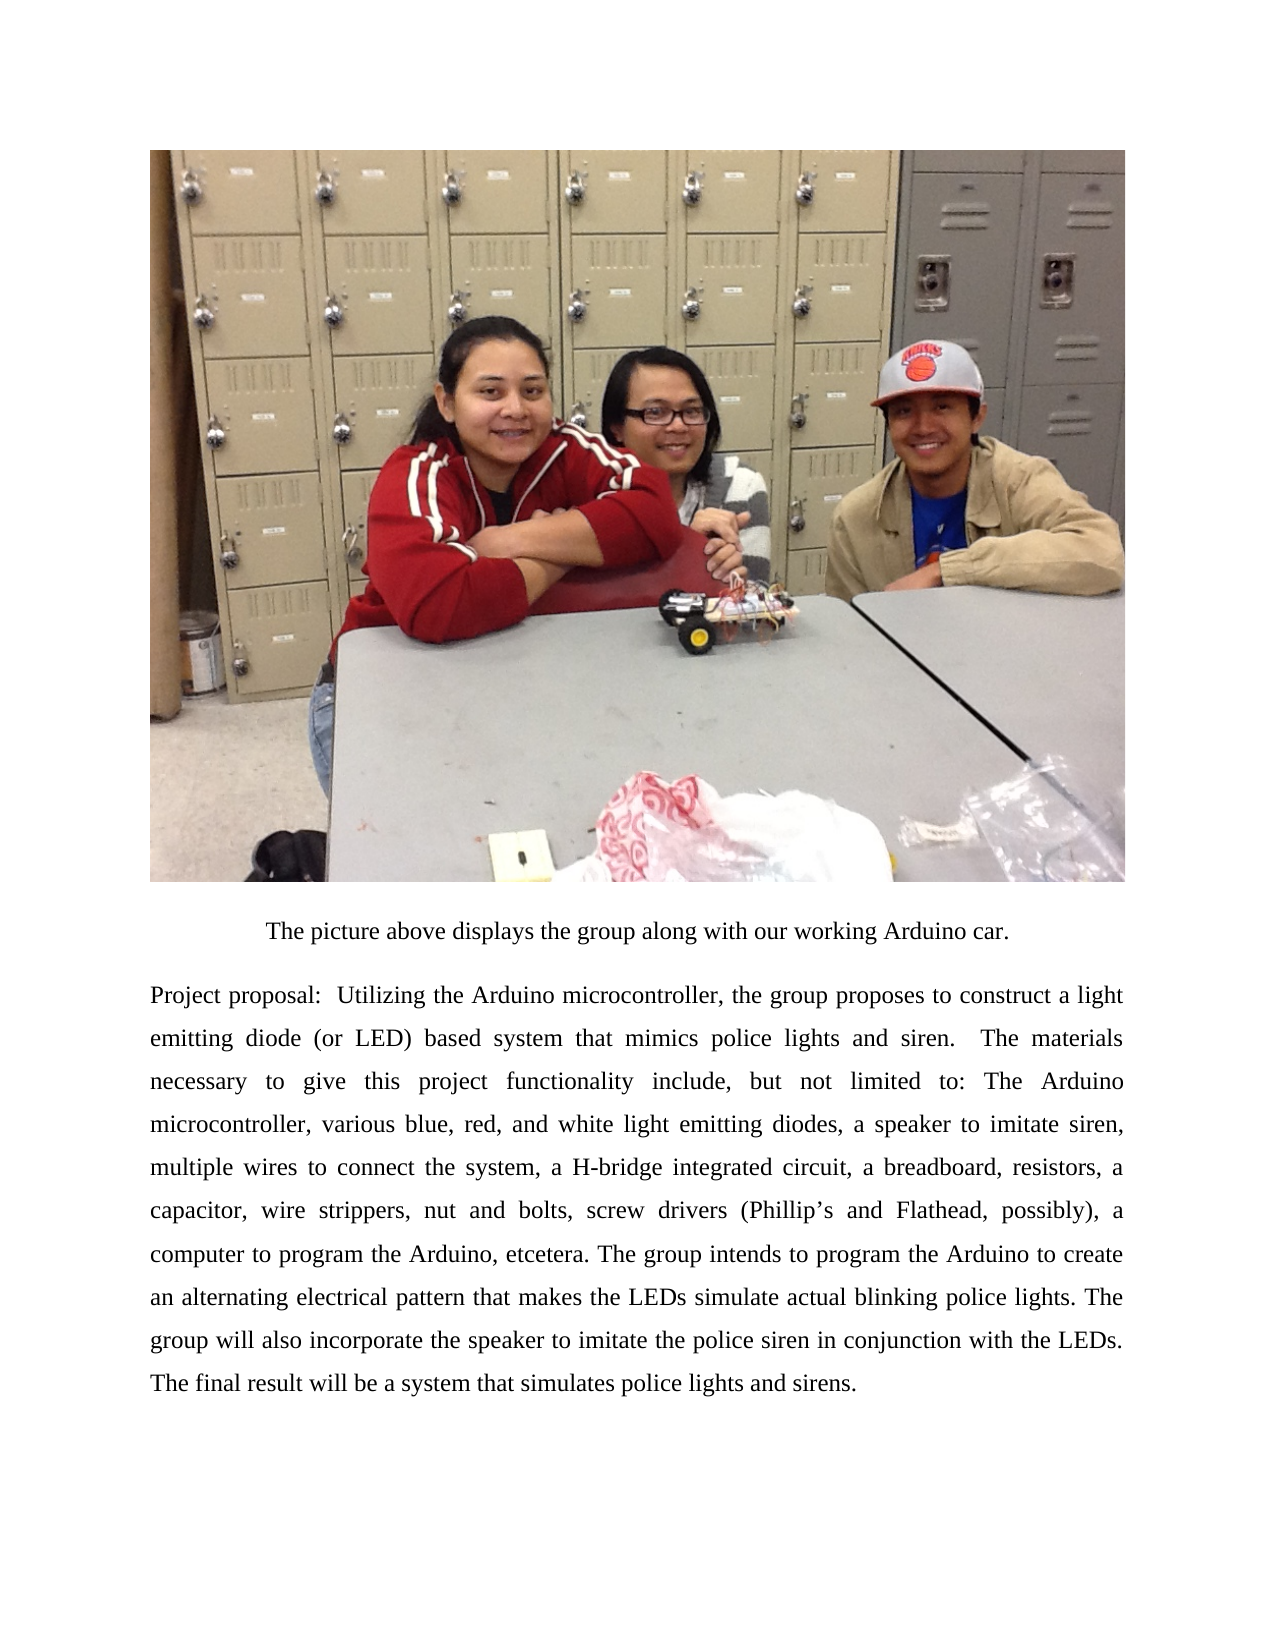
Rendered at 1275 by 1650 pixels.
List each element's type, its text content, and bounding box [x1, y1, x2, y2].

text The picture above displays the group along with our working Arduino car. [150, 916, 1125, 945]
picture [150, 150, 1125, 882]
text Project proposal: Utilizing the Arduino microcontroller, the group proposes to construct a light emitting diode (or LED) based system that mimics police lights and siren. The materials necessary to give this project functionality include, but not limited to: The Arduino microcontroller, various blue, red, and white light emitting diodes, a speaker to imitate siren, multiple wires to connect the system, a H-bridge integrated circuit, a breadboard, resistors, a capacitor, wire strippers, nut and bolts, screw drivers (Phillip’s and Flathead, possibly), a computer to program the Arduino, etcetera. The group intends to program the Arduino to create an alternating electrical pattern that makes the LEDs simulate actual blinking police lights. The group will also incorporate the speaker to imitate the police siren in conjunction with the LEDs. The final result will be a system that simulates police lights and sirens. [150, 980, 1125, 1397]
